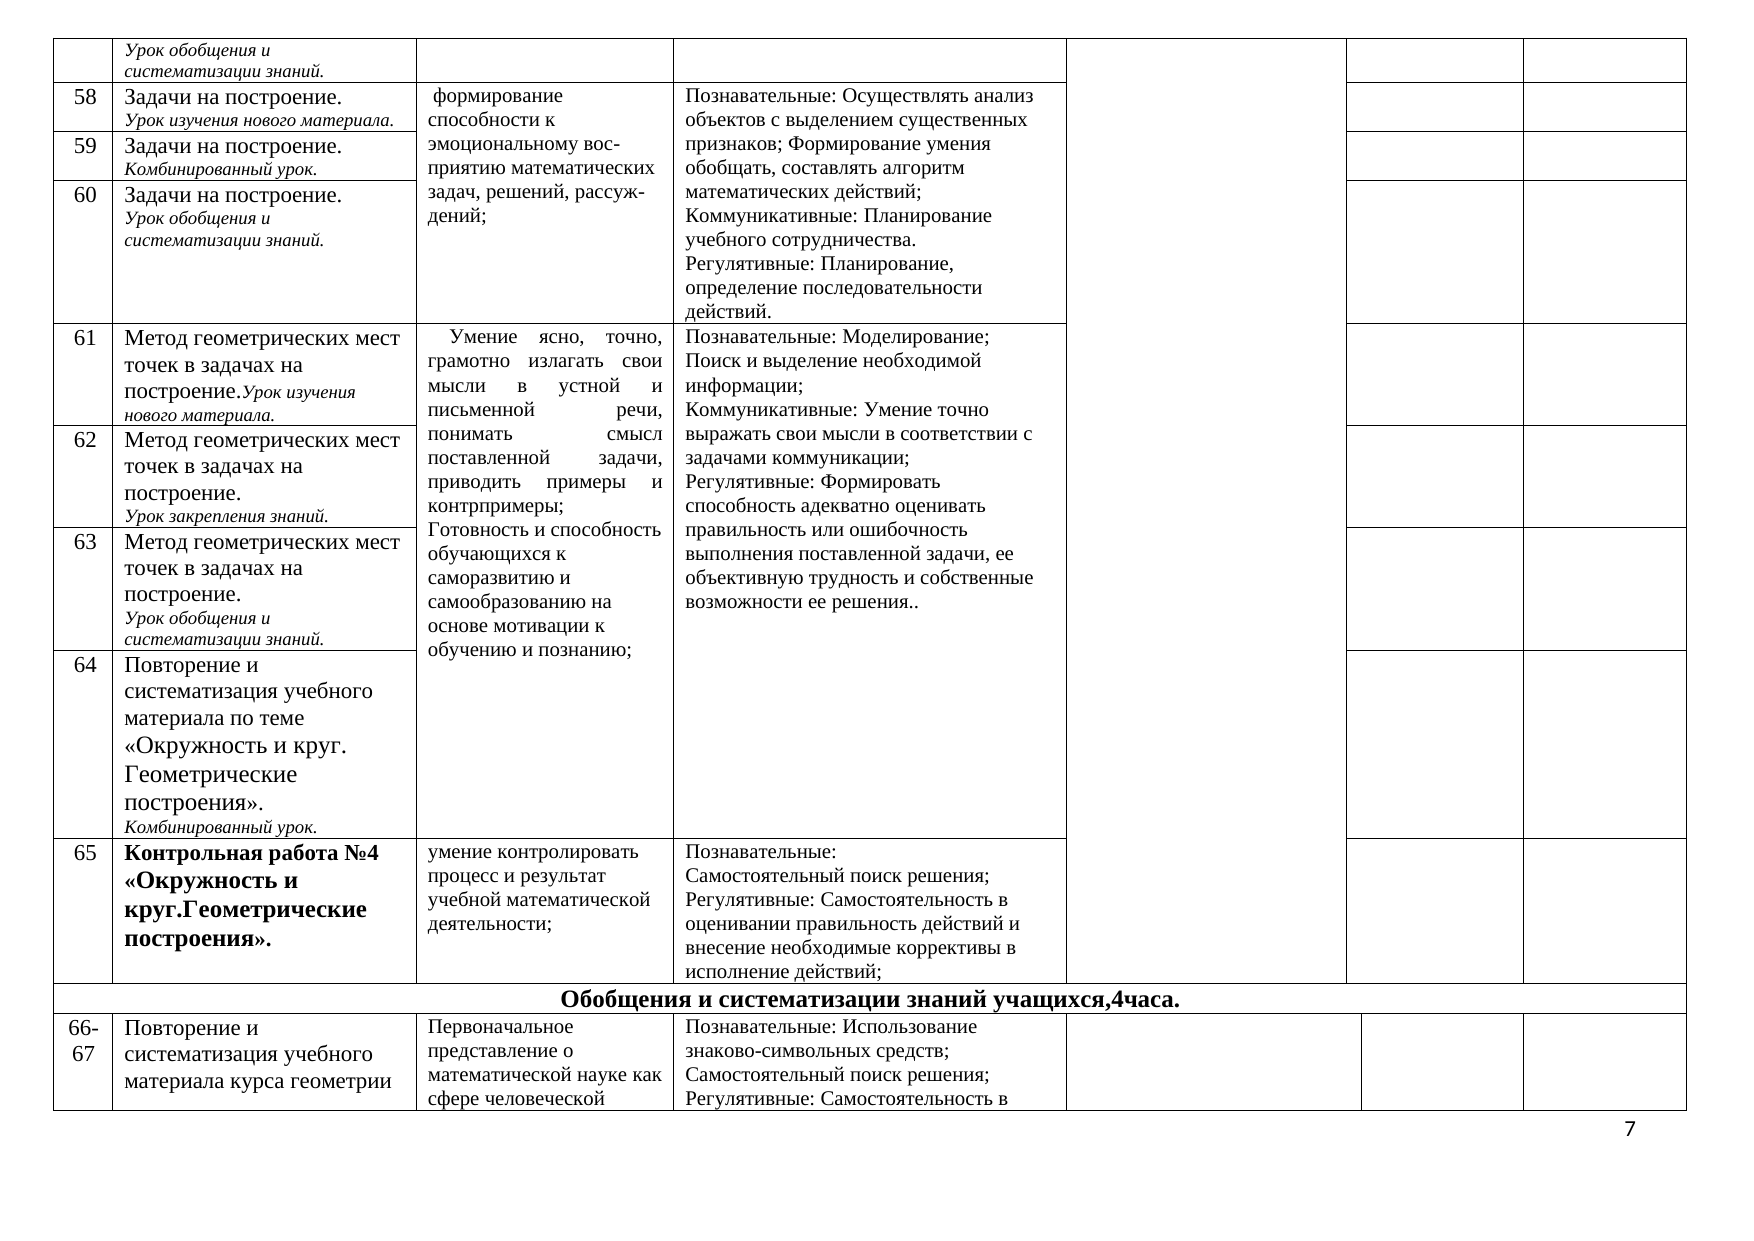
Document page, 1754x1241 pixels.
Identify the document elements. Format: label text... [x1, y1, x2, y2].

table_cell [1524, 181, 1686, 323]
table_cell [1524, 83, 1686, 131]
table_cell [1347, 651, 1523, 838]
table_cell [417, 1014, 673, 1110]
table_cell Задачи на построение. Комбинированный урок. [113, 132, 416, 179]
table_cell [1347, 83, 1523, 131]
table_cell [1347, 528, 1523, 650]
table_cell [1524, 39, 1686, 82]
table_cell Познавательные: Моделирование; Поиск и выделение необходимой информации; Коммуникативные: Умение точно выражать свои мысли в соответствии с задачами коммуникации; Регулятивные: Формировать способность адекватно оценивать правильность или ошибочность выполнения поставленной задачи, ее объективную трудность и собственные возможности ее решения.. [674, 324, 1066, 838]
table_cell 65 [54, 839, 112, 983]
table_cell 58 [54, 83, 112, 131]
table_cell [1524, 324, 1686, 425]
table_cell 61 [54, 324, 112, 425]
table_cell формирование способности к эмоциональному восприятию математических задач, решений, рассуждений; [417, 83, 673, 323]
table_cell [1524, 651, 1686, 838]
table_cell [1347, 181, 1523, 323]
table_cell Задачи на построение. Урок изучения нового материала. [113, 83, 416, 131]
table_cell [1524, 132, 1686, 179]
table_cell [1524, 839, 1686, 983]
table_cell умение контролировать процесс и результат учебной математической деятельности; [417, 839, 673, 983]
table_cell Повторение и систематизация учебного материала по теме «Окружность и круг. Геометрические построения». Комбинированный урок. [113, 651, 416, 838]
table_cell 62 [54, 426, 112, 527]
table_cell [1524, 1014, 1686, 1110]
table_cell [674, 1014, 1066, 1110]
table_cell [1362, 1014, 1523, 1110]
table_cell [1347, 39, 1523, 82]
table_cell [113, 1014, 416, 1110]
table_cell Контрольная работа №4 «Окружность и круг.Геометрические построения». [113, 839, 416, 983]
table_cell 57 [54, 39, 112, 82]
table_cell [1524, 528, 1686, 650]
table_cell 63 [54, 528, 112, 650]
table_cell [1347, 426, 1523, 527]
table_cell Познавательные: Осуществлять анализ объектов с выделением существенных признаков; Формирование умения обобщать, составлять алгоритм математических действий; Коммуникативные: Планирование учебного сотрудничества. Регулятивные: Планирование, определение последовательности действий. [674, 83, 1066, 323]
table_cell [1524, 426, 1686, 527]
table_cell Обобщения и систематизации знаний учащихся,4часа. [54, 984, 1686, 1013]
table_cell Метод геометрических мест точек в задачах на построение.Урок изучения нового материала. [113, 324, 416, 425]
table_cell 60 [54, 181, 112, 323]
table_cell 59 [54, 132, 112, 179]
table_cell [1067, 1014, 1361, 1110]
table_cell [1347, 324, 1523, 425]
table_cell [1347, 132, 1523, 179]
table_cell Умение ясно, точно, грамотно излагать свои мысли в устной и письменной речи, понимать смысл поставленной задачи, приводить примеры и контрпримеры; Готовность и способность обучающихся к саморазвитию и самообразованию на основе мотивации к обучению и познанию; [417, 324, 673, 838]
table_cell Метод геометрических мест точек в задачах на построение. Урок обобщения и систематизации знаний. [113, 528, 416, 650]
table_cell Метод геометрических мест точек в задачах на построение. Урок закрепления знаний. [113, 426, 416, 527]
table_cell 64 [54, 651, 112, 838]
table_cell Задачи на построение. Урок обобщения и систематизации знаний. [113, 181, 416, 323]
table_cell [113, 39, 416, 82]
table_cell [1347, 839, 1523, 983]
table_cell 66-67 [54, 1014, 112, 1110]
